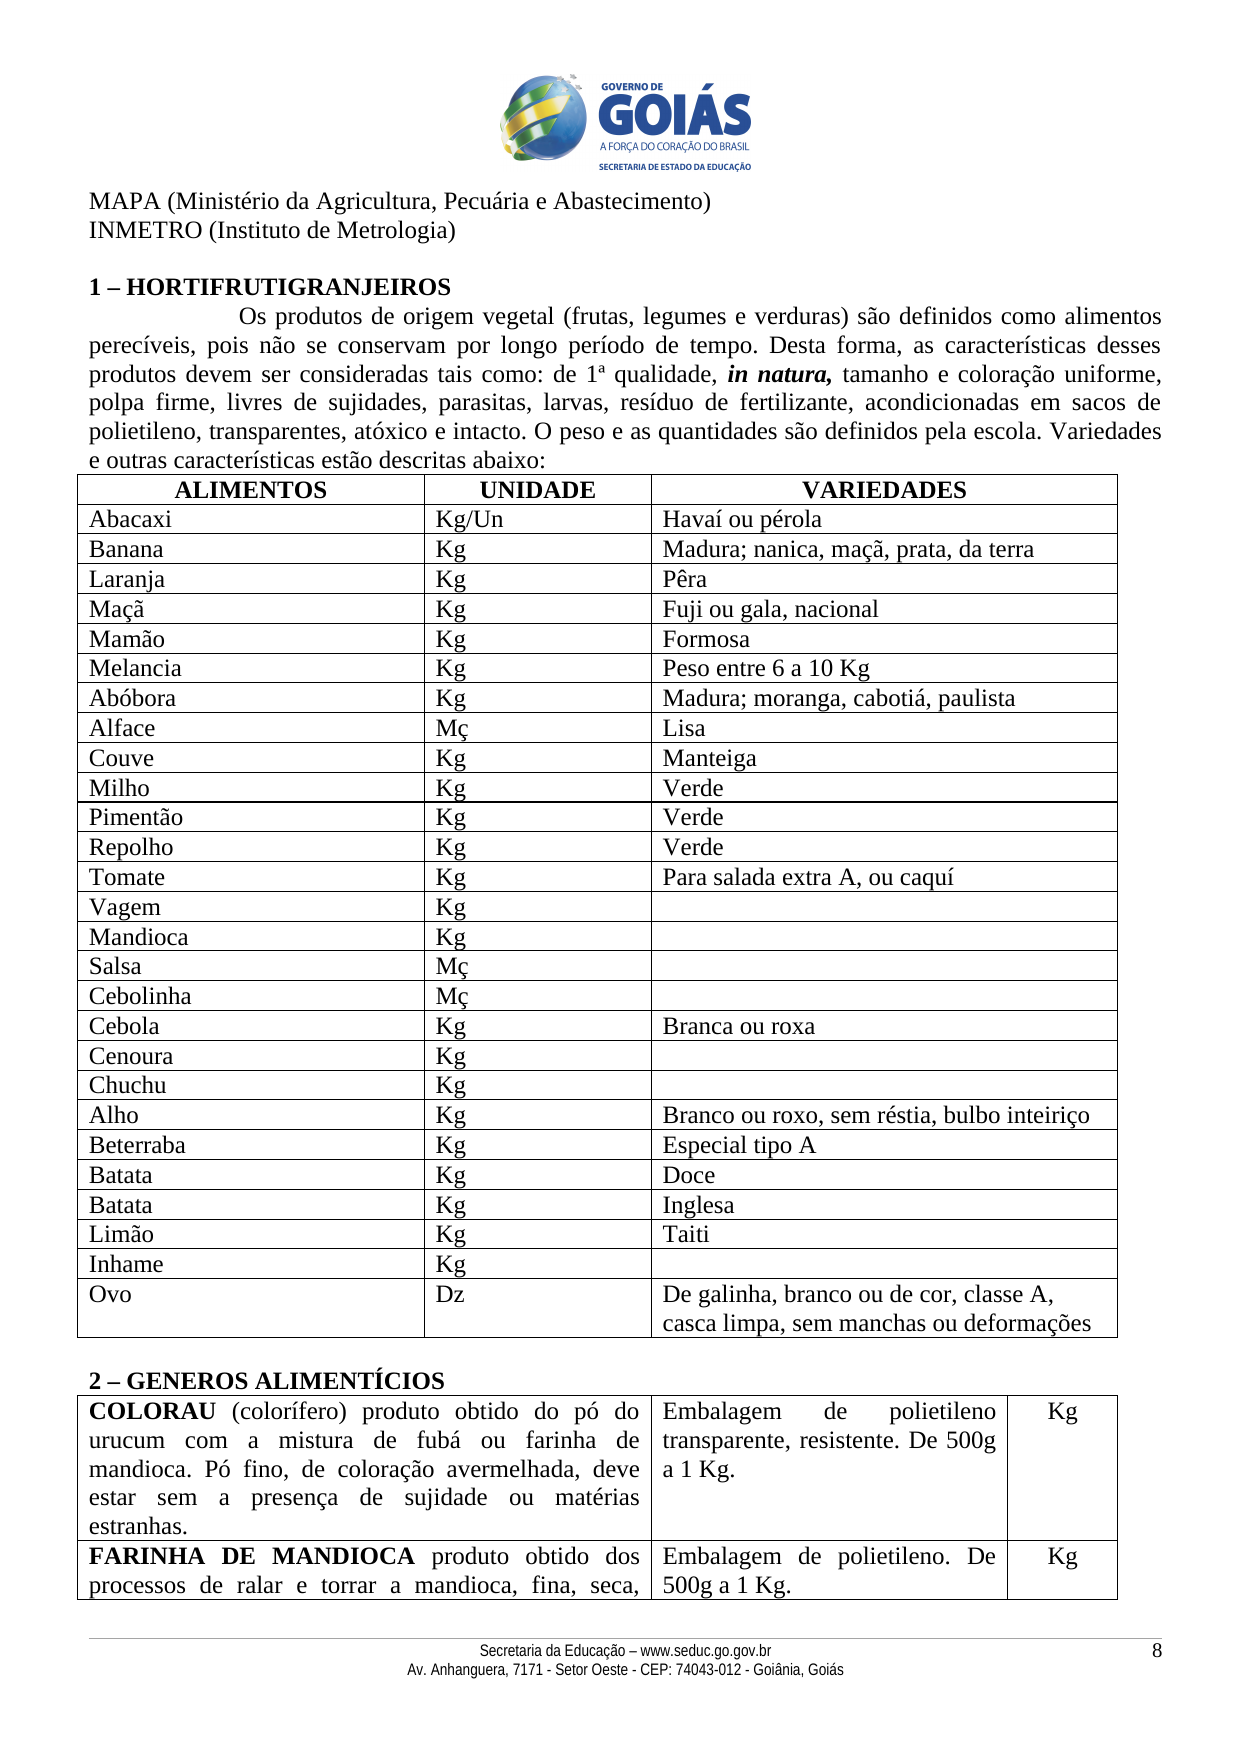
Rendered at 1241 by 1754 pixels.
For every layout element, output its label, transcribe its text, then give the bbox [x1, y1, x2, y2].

table_cell Mandioca [78, 922, 424, 950]
table_cell Kg [425, 743, 651, 772]
table_cell Madura; moranga, cabotiá, paulista [652, 683, 1117, 712]
table_cell Kg [425, 892, 651, 921]
table_cell Abóbora [78, 683, 424, 712]
table_header ALIMENTOS [78, 475, 424, 503]
table_cell Doce [652, 1160, 1117, 1189]
table_cell Mç [425, 951, 651, 980]
table_cell Manteiga [652, 743, 1117, 772]
table_cell Mç [425, 713, 651, 742]
text INMETRO (Instituto de Metrologia) [89, 215, 1162, 244]
table_cell Taiti [652, 1220, 1117, 1248]
table_cell Tomate [78, 862, 424, 891]
table_cell Beterraba [78, 1130, 424, 1159]
table_cell Melancia [78, 654, 424, 682]
table_cell Pimentão [78, 803, 424, 831]
table_cell Pêra [652, 564, 1117, 593]
table_header Kg [1008, 1396, 1117, 1540]
table_cell Especial tipo A [652, 1130, 1117, 1159]
table_cell Kg [425, 564, 651, 593]
table_cell Laranja [78, 564, 424, 593]
table_cell Batata [78, 1160, 424, 1189]
table_cell Kg/Un [425, 505, 651, 533]
table_cell Havaí ou pérola [652, 505, 1117, 533]
text Os produtos de origem vegetal (frutas, legumes e verduras) são definidos como alimentos perecíveis, pois não se conservam por longo período de tempo. Desta forma, as características desses produtos devem ser consideradas tais como: de 1ª qualidade, in natura, tamanho e coloração uniforme, polpa firme, livres de sujidades, parasitas, larvas, resíduo de fertilizante, acondicionadas em sacos de polietileno, transparentes, atóxico e intacto. O peso e as quantidades são definidos pela escola. Variedades e outras características estão descritas abaixo: [89, 301, 1162, 474]
table_cell Abacaxi [78, 505, 424, 533]
table_cell Repolho [78, 832, 424, 861]
table_cell Salsa [78, 951, 424, 980]
table_cell Kg [425, 1190, 651, 1218]
table_cell Maçã [78, 594, 424, 623]
table_cell Verde [652, 803, 1117, 831]
picture [500, 74, 751, 172]
table_cell Kg [425, 1100, 651, 1129]
table_cell Milho [78, 773, 424, 801]
text 1 – HORTIFRUTIGRANJEIROS [89, 272, 1162, 301]
table_header UNIDADE [425, 475, 651, 503]
text 2 – GENEROS ALIMENTÍCIOS [89, 1366, 1162, 1395]
table_cell Limão [78, 1220, 424, 1248]
table_cell Kg [425, 832, 651, 861]
table_cell Mç [425, 981, 651, 1010]
text MAPA (Ministério da Agricultura, Pecuária e Abastecimento) [89, 186, 1162, 215]
table_cell Vagem [78, 892, 424, 921]
table_cell Kg [425, 594, 651, 623]
table_cell Branca ou roxa [652, 1011, 1117, 1040]
table_cell Banana [78, 534, 424, 563]
table_cell Kg [1008, 1541, 1117, 1598]
table_cell Dz [425, 1279, 651, 1337]
table_cell [652, 1249, 1117, 1278]
table_cell Couve [78, 743, 424, 772]
table_cell Cenoura [78, 1041, 424, 1069]
table_cell Chuchu [78, 1071, 424, 1099]
table_cell Embalagem de polietileno. De 500g a 1 Kg. [652, 1541, 1007, 1598]
table_cell Peso entre 6 a 10 Kg [652, 654, 1117, 682]
table_cell Alho [78, 1100, 424, 1129]
table_cell Kg [425, 922, 651, 950]
table_header COLORAU (colorífero) produto obtido do pó do urucum com a mistura de fubá ou farinha de mandioca. Pó fino, de coloração avermelhada, deve estar sem a presença de sujidade ou matérias estranhas. [78, 1396, 651, 1540]
table_cell Formosa [652, 624, 1117, 652]
table_cell [652, 1071, 1117, 1099]
table_cell [652, 892, 1117, 921]
table_cell [652, 1041, 1117, 1069]
table_cell Kg [425, 534, 651, 563]
table_cell Verde [652, 773, 1117, 801]
table_cell Kg [425, 1041, 651, 1069]
table_cell Kg [425, 1160, 651, 1189]
table_cell [652, 922, 1117, 950]
table_cell Inhame [78, 1249, 424, 1278]
table_cell De galinha, branco ou de cor, classe A, casca limpa, sem manchas ou deformações [652, 1279, 1117, 1337]
table_cell Inglesa [652, 1190, 1117, 1218]
table_cell [652, 951, 1117, 980]
table_cell [652, 981, 1117, 1010]
table_cell Fuji ou gala, nacional [652, 594, 1117, 623]
table_cell Cebolinha [78, 981, 424, 1010]
table_cell Kg [425, 1220, 651, 1248]
table_cell Kg [425, 1011, 651, 1040]
table_cell Kg [425, 654, 651, 682]
table_cell Kg [425, 773, 651, 801]
table_cell Alface [78, 713, 424, 742]
table_cell Mamão [78, 624, 424, 652]
table_cell Verde [652, 832, 1117, 861]
table_cell Kg [425, 1130, 651, 1159]
table_cell Kg [425, 624, 651, 652]
table_cell Ovo [78, 1279, 424, 1337]
table_cell Kg [425, 1249, 651, 1278]
table_cell Kg [425, 1071, 651, 1099]
table_cell Madura; nanica, maçã, prata, da terra [652, 534, 1117, 563]
table_cell Lisa [652, 713, 1117, 742]
table_cell Kg [425, 803, 651, 831]
table_cell Branco ou roxo, sem réstia, bulbo inteiriço [652, 1100, 1117, 1129]
table_cell Para salada extra A, ou caquí [652, 862, 1117, 891]
table_header Embalagem de polietileno transparente, resistente. De 500g a 1 Kg. [652, 1396, 1007, 1540]
table_cell Kg [425, 683, 651, 712]
table_cell Batata [78, 1190, 424, 1218]
table_cell Kg [425, 862, 651, 891]
table_header VARIEDADES [652, 475, 1117, 503]
table_cell Cebola [78, 1011, 424, 1040]
